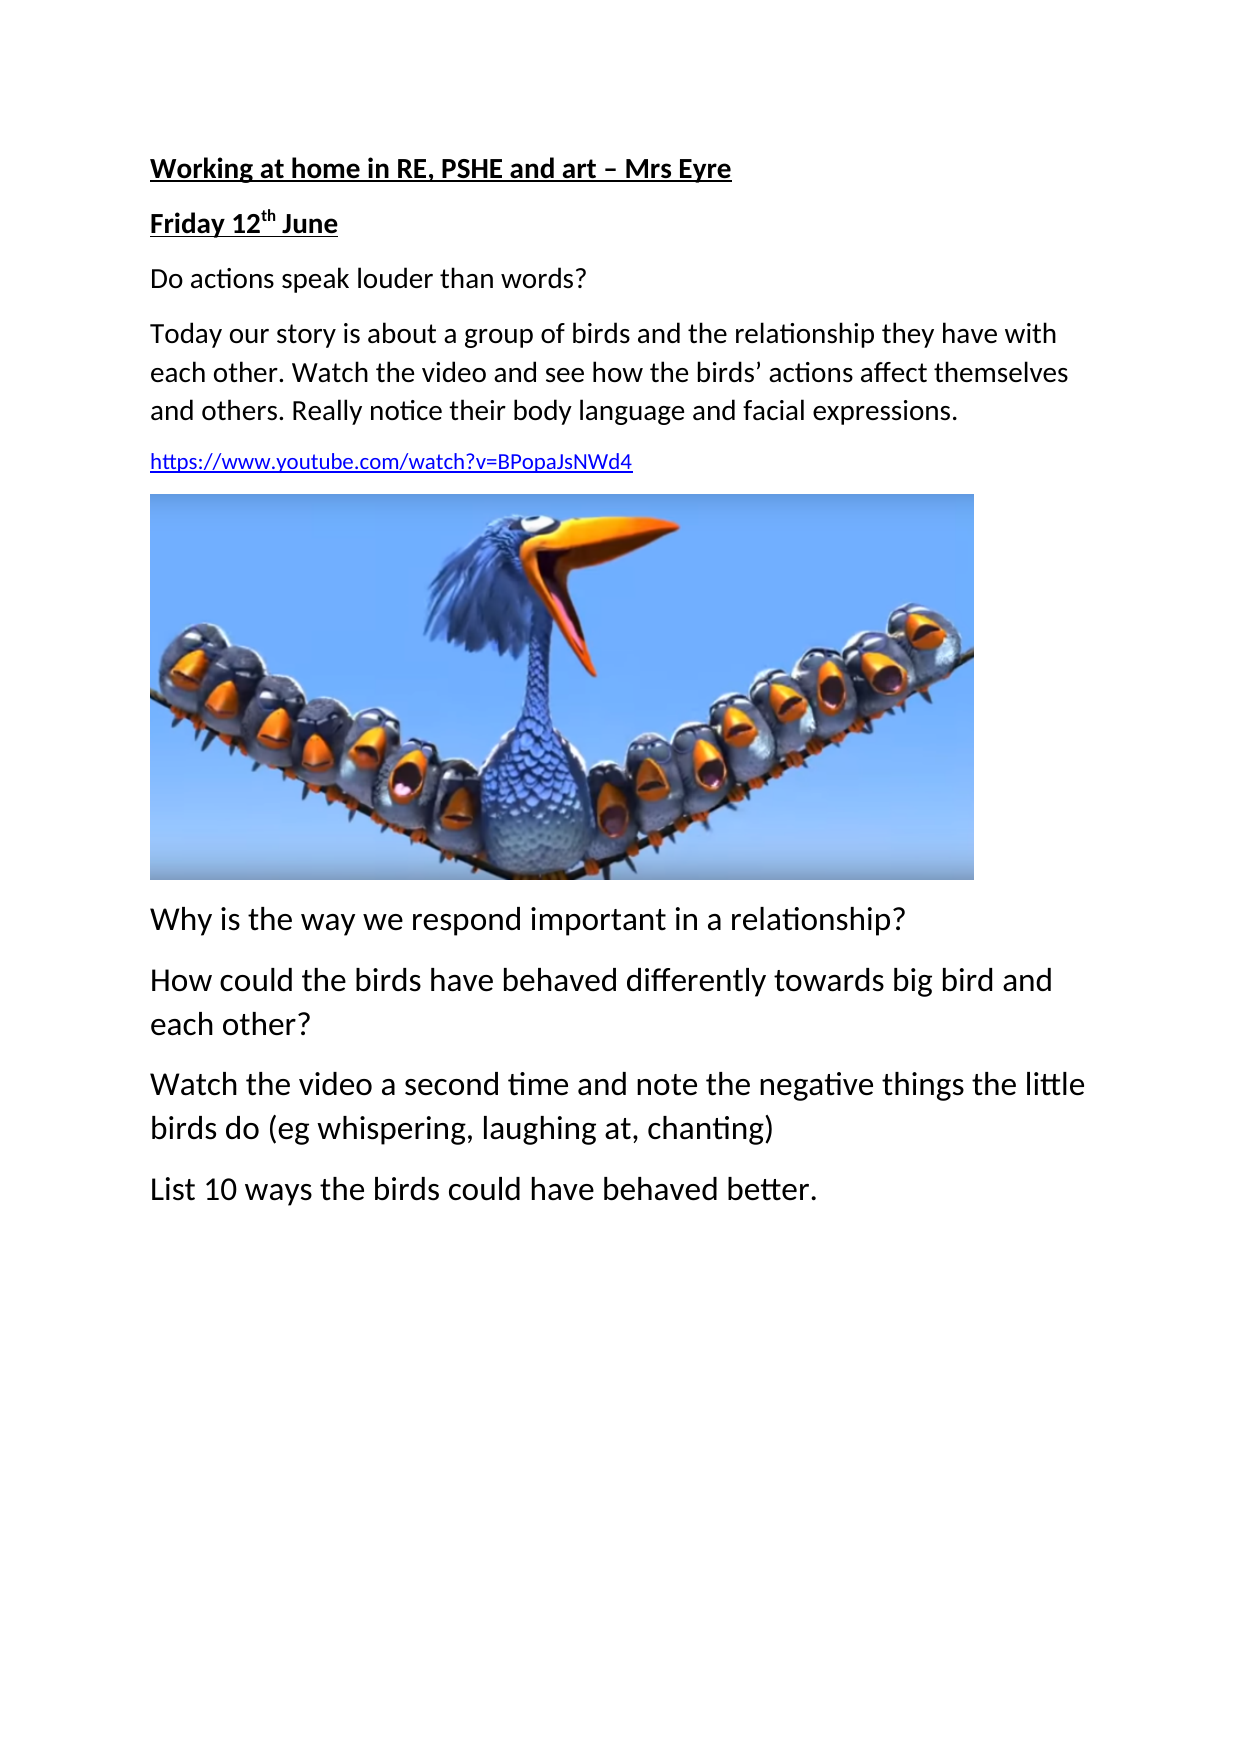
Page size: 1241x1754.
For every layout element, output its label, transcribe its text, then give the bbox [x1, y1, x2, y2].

text How could the birds have behaved differently towards big bird and each other? [150, 959, 1090, 1043]
text Watch the video a second time and note the negative things the little birds do (eg whispering, laughing at, chanting) [150, 1063, 1090, 1148]
text Working at home in RE, PSHE and art – Mrs Eyre [150, 150, 1090, 186]
text Friday 12th June [150, 205, 1090, 241]
text List 10 ways the birds could have behaved better. [150, 1168, 1090, 1208]
text https://www.youtube.com/watch?v=BPopaJsNWd4 [150, 447, 1090, 475]
picture [150, 494, 974, 880]
text Today our story is about a group of birds and the relationship they have with each other. Watch the video and see how the birds’ actions affect themselves and others. Really notice their body language and facial expressions. [150, 315, 1090, 428]
text Why is the way we respond important in a relationship? [150, 898, 1090, 939]
text Do actions speak louder than words? [150, 260, 1090, 296]
